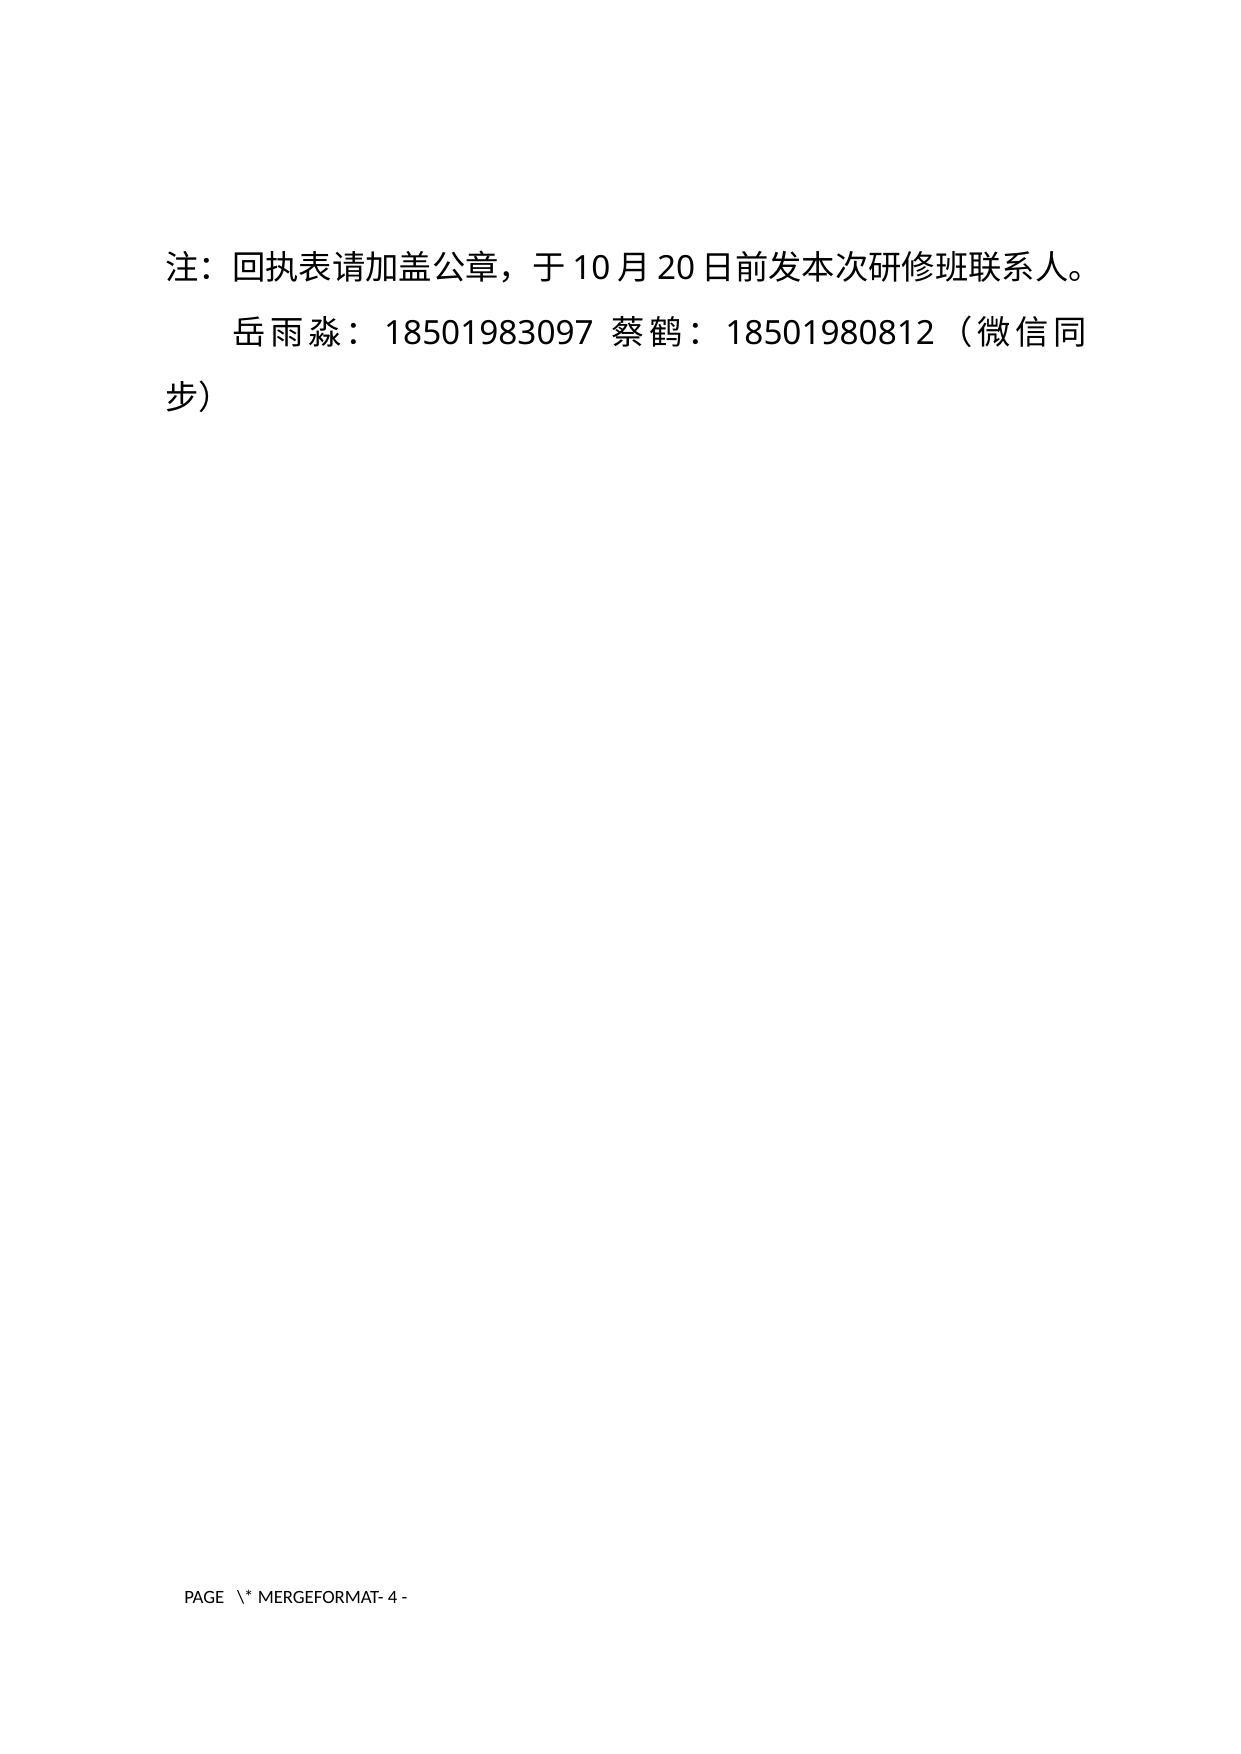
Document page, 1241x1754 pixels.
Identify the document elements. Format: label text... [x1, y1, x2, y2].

text 岳雨淼：18501983097 蔡鹤：18501980812（微信同步） [165, 298, 1087, 428]
text 注：回执表请加盖公章，于10月20日前发本次研修班联系人。 [165, 233, 1087, 298]
